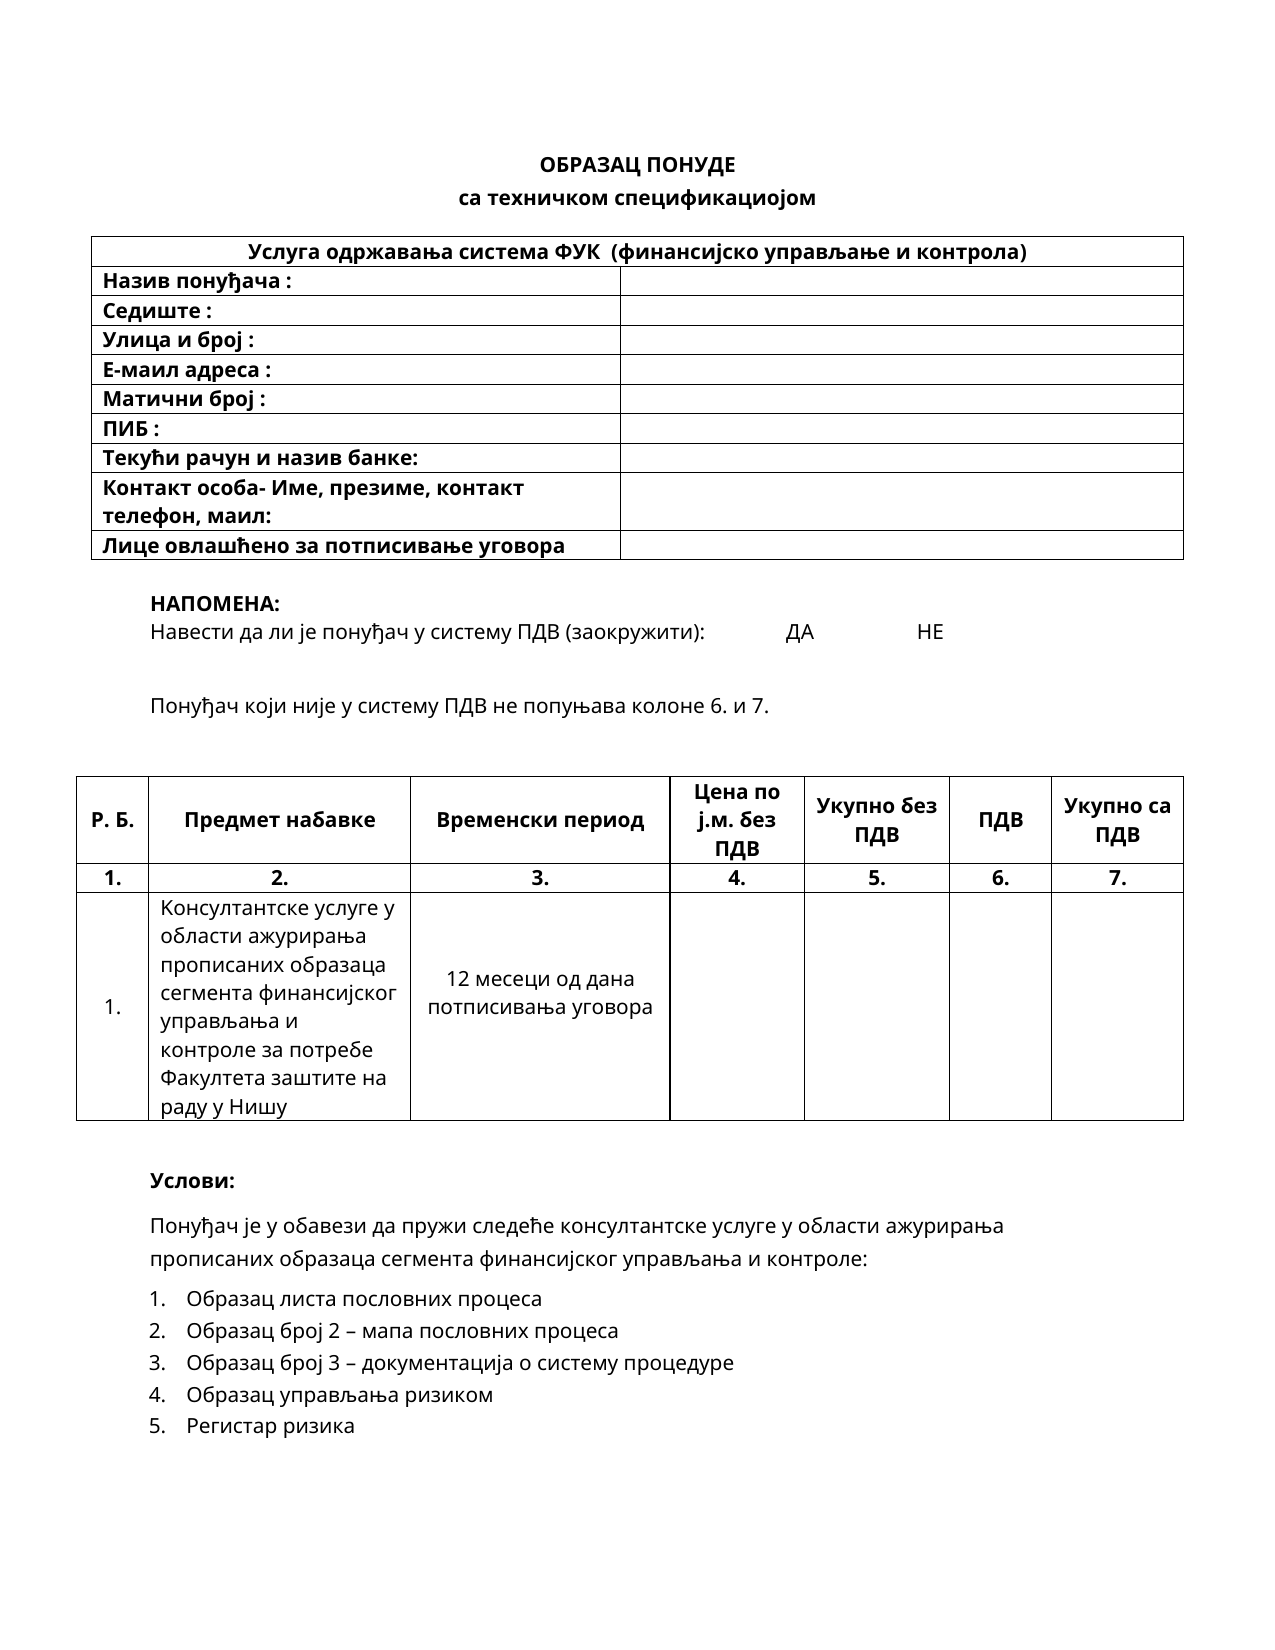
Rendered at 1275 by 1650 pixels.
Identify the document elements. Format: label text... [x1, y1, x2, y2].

table_cell Назив понуђача : [92, 267, 620, 295]
table_cell [621, 326, 1183, 354]
table_cell 6. [950, 864, 1051, 892]
table_cell Текући рачун и назив банке: [92, 444, 620, 472]
list Образац број 2 – мапа пословних процеса [148, 1316, 1125, 1344]
table_header Цена по ј.м. без ПДВ [671, 777, 804, 862]
table_cell [621, 296, 1183, 324]
text Навести да ли је понуђач у систему ПДВ (заокружити): ДА НЕ [150, 617, 1125, 646]
table_header Предмет набавке [149, 777, 410, 862]
list Регистар ризика [148, 1411, 1125, 1440]
table_cell [621, 355, 1183, 383]
table_cell Матични број : [92, 385, 620, 413]
table_cell Kонсултантске услуге у области ажурирања прописаних образаца сегмента финансијског управљања и контроле за потребе Факултета заштите на раду у Нишу [149, 893, 410, 1120]
table_cell Е-маил адреса : [92, 355, 620, 383]
text са техничком спецификациојом [150, 183, 1125, 211]
table_cell Седиште : [92, 296, 620, 324]
table_cell [621, 444, 1183, 472]
table_cell 4. [671, 864, 804, 892]
table_cell 2. [149, 864, 410, 892]
table_cell [1052, 893, 1183, 1120]
table_cell 12 месеци од дана потписивања уговора [411, 893, 669, 1120]
table_header Временски период [411, 777, 669, 862]
table_cell 3. [411, 864, 669, 892]
table_header Укупно са ПДВ [1052, 777, 1183, 862]
table_cell 1. [77, 864, 148, 892]
table_cell 1. [77, 893, 148, 1120]
table_cell Улица и број : [92, 326, 620, 354]
list Образац управљања ризиком [148, 1380, 1125, 1408]
text ОБРАЗАЦ ПОНУДЕ [150, 150, 1125, 178]
table_cell Лице овлашћено за потписивање уговора [92, 531, 620, 559]
text НАПОМЕНА: [150, 589, 1125, 617]
text Понуђач је у обавези да пружи следеће консултантске услуге у области ажурирања прописаних образаца сегмента финансијског управљања и контроле: [149, 1212, 1125, 1273]
table_cell 5. [805, 864, 949, 892]
list Образац број 3 – документација о систему процедуре [148, 1348, 1125, 1376]
table_cell [950, 893, 1051, 1120]
table_cell ПИБ : [92, 414, 620, 442]
table_header Услуга одржавања система ФУК (финансијско управљање и контрола) [92, 237, 1183, 266]
table_cell Контакт особа- Име, презиме, контакт телефон, маил: [92, 473, 620, 530]
table_cell [805, 893, 949, 1120]
table_cell [621, 267, 1183, 295]
table_cell [621, 531, 1183, 559]
table_cell 7. [1052, 864, 1183, 892]
table_cell [621, 385, 1183, 413]
text Услови: [150, 1167, 1125, 1195]
list Образац листа пословних процеса [148, 1284, 1125, 1313]
table_header ПДВ [950, 777, 1051, 862]
table_header Укупно без ПДВ [805, 777, 949, 862]
text Понуђач који није у систему ПДВ не попуњава колоне 6. и 7. [150, 691, 1125, 719]
table_cell [621, 473, 1183, 530]
table_cell [671, 893, 804, 1120]
table_cell [621, 414, 1183, 442]
table_header Р. Б. [77, 777, 148, 862]
